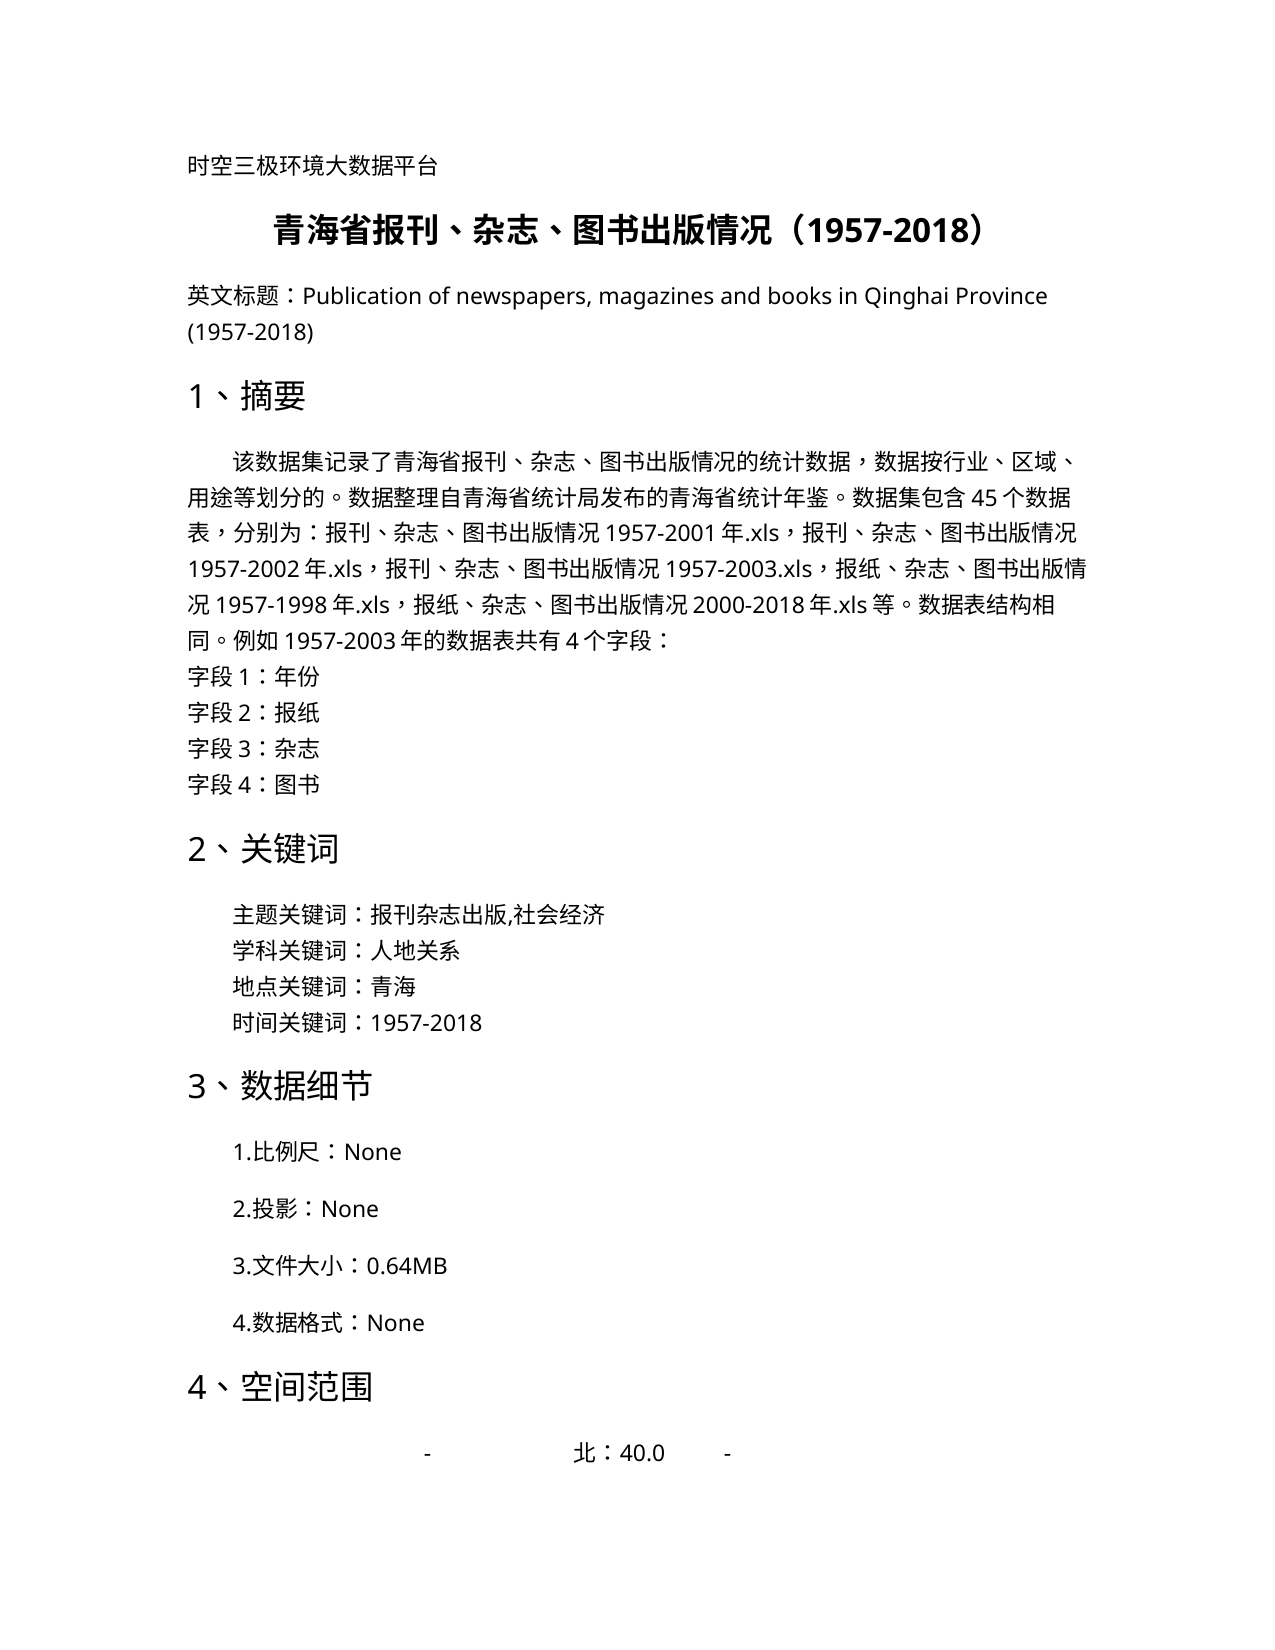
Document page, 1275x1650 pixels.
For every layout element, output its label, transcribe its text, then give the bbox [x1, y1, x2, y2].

table_header - [413, 1436, 562, 1492]
text 2、关键词 [187, 826, 1087, 871]
text 英文标题：Publication of newspapers, magazines and books in Qinghai Province (1957-2018) [187, 280, 1087, 347]
table_header - [713, 1436, 862, 1492]
text 时空三极环境大数据平台 [187, 150, 1087, 181]
text 1、摘要 [187, 372, 1087, 418]
text 4、空间范围 [187, 1363, 1087, 1409]
text 1.比例尺：None [232, 1136, 1087, 1168]
text 主题关键词：报刊杂志出版,社会经济 学科关键词：人地关系 地点关键词：青海 时间关键词：1957-2018 [232, 899, 1087, 1038]
text 4.数据格式：None [232, 1307, 1087, 1338]
table_header 北：40.0 [563, 1436, 712, 1492]
text 2.投影：None [232, 1193, 1087, 1224]
text 3.文件大小：0.64MB [232, 1250, 1087, 1281]
text 3、数据细节 [187, 1063, 1087, 1109]
text 该数据集记录了青海省报刊、杂志、图书出版情况的统计数据，数据按行业、区域、用途等划分的。数据整理自青海省统计局发布的青海省统计年鉴。数据集包含45个数据表，分别为：报刊、杂志、图书出版情况1957-2001年.xls，报刊、杂志、图书出版情况1957-2002年.xls，报刊、杂志、图书出版情况1957-2003.xls，报纸、杂志、图书出版情况1957-1998年.xls，报纸、杂志、图书出版情况2000-2018年.xls等。数据表结构相同。例如1957-2003年的数据表共有4个字段： 字段1：年份 字段2：报纸 字段3：杂志 字段4：图书 [187, 446, 1087, 800]
text 青海省报刊、杂志、图书出版情况（1957-2018） [187, 207, 1087, 252]
